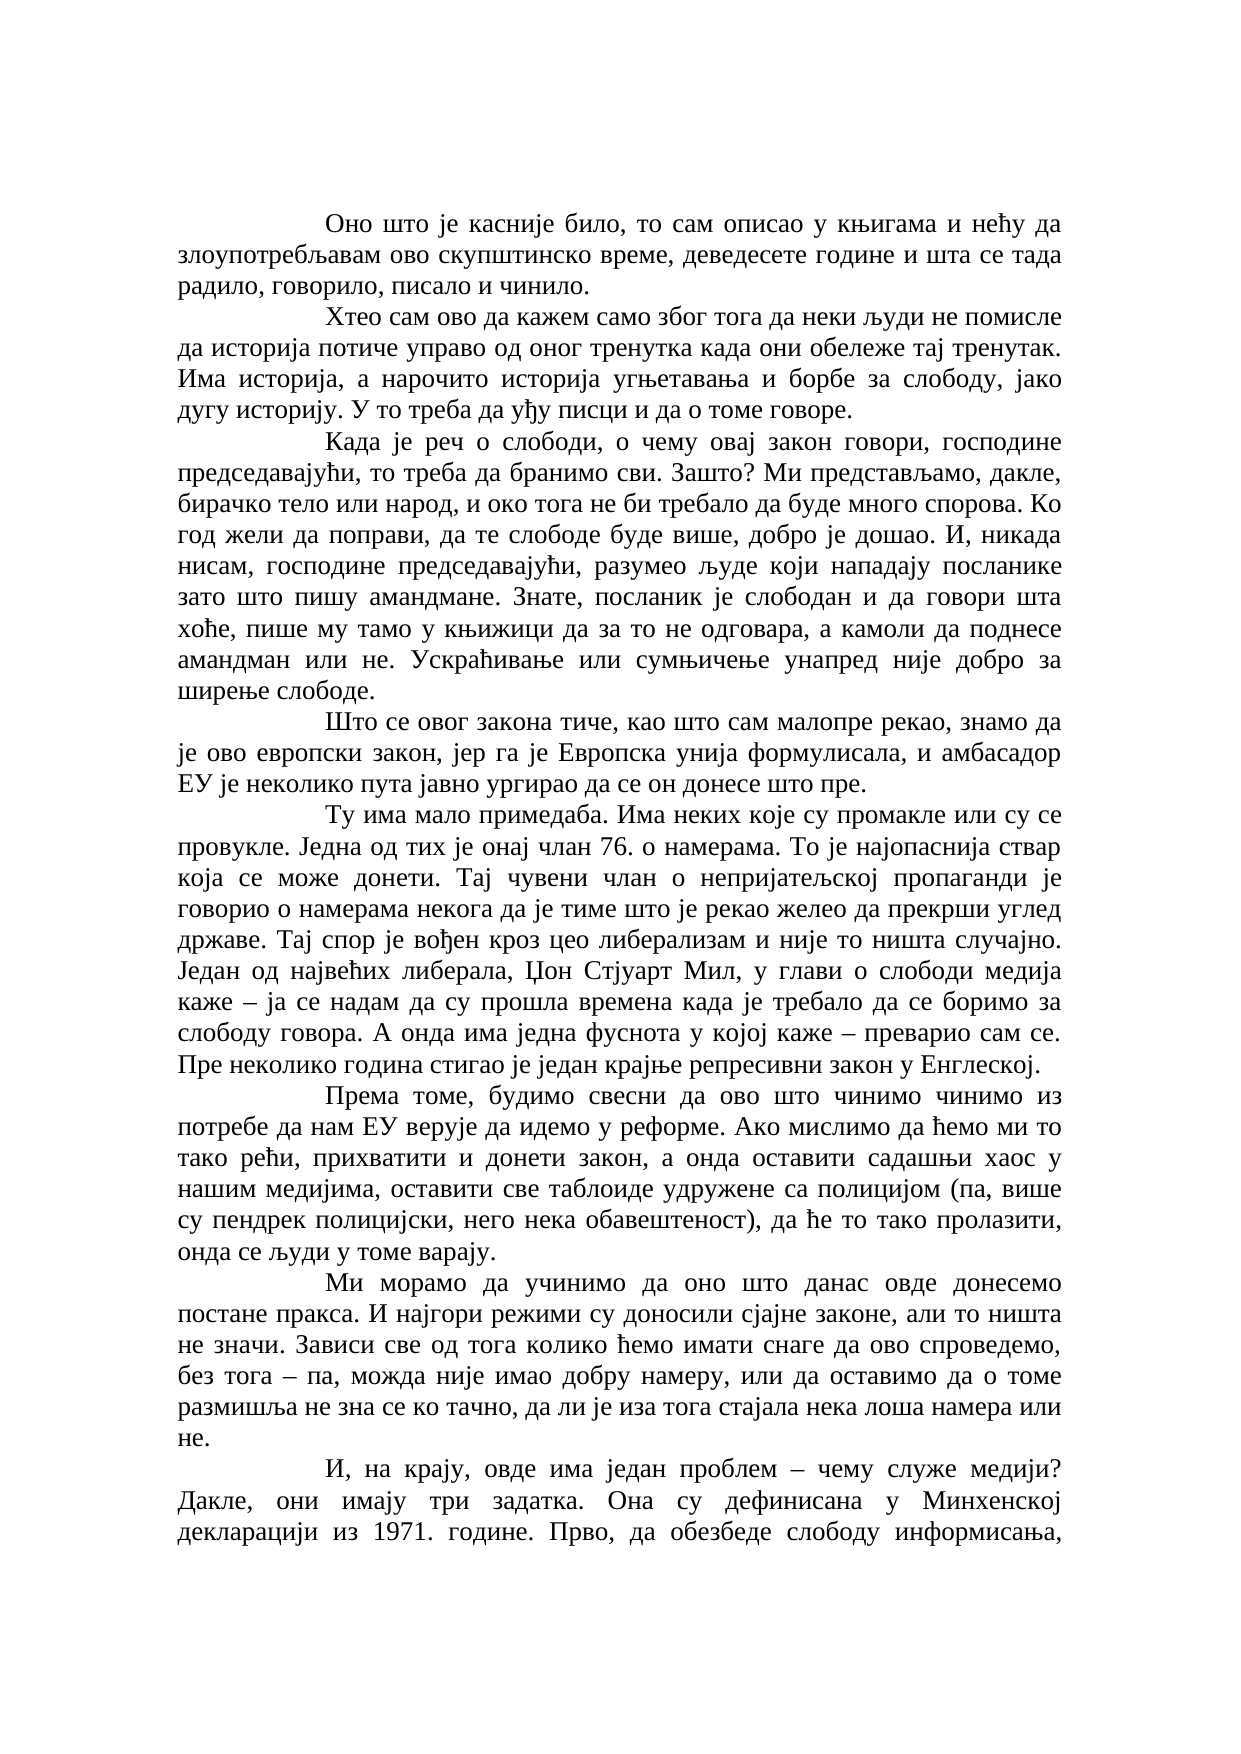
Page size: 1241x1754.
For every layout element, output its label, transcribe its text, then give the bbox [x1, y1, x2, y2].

text Оно што је касније било, то сам описао у књигама и нећу да злоупотребљавам ово скупштинско време, деведесете године и шта се тада радило, говорило, писало и чинило. [177, 207, 1063, 300]
text Ми морамо да учинимо да оно што данас овде донесемо постане пракса. И најгори режими су доносили сјајне законе, али то ништа не значи. Зависи све од тога колико ћемо имати снаге да ово спроведемо, без тога – па, можда није имао добру намеру, или да оставимо да о томе размишља не зна се ко тачно, да ли је иза тога стајала нека лоша намера или не. [177, 1266, 1063, 1453]
text Што се овог закона тиче, као што сам малопре рекао, знамо да је ово европски закон, јер га је Европска унија формулисала, и амбасадор ЕУ је неколико пута јавно ургирао да се он донесе што пре. [177, 705, 1063, 798]
text Када је реч о слободи, о чему овај закон говори, господине председавајући, то треба да бранимо сви. Зашто? Ми представљамо, дакле, бирачко тело или народ, и око тога не би требало да буде много спорова. Ко год жели да поправи, да те слободе буде више, добро је дошао. И, никада нисам, господине председавајући, разумео људе који нападају посланике зато што пишу амандмане. Знате, посланик је слободан и да говори шта хоће, пише му тамо у књижици да за то не одговара, а камоли да поднесе амандман или не. Ускраћивање или сумњичење унапред није добро за ширење слободе. [177, 425, 1063, 705]
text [177, 1453, 1063, 1546]
text Хтео сам ово да кажем само због тога да неки људи не помисле да историја потиче управо од оног тренутка када они обележе тај тренутак. Има историја, а нарочито историја угњетавања и борбе за слободу, јако дугу историју. У то треба да уђу писци и да о томе говоре. [177, 300, 1063, 425]
text Према томе, будимо свесни да ово што чинимо чинимо из потребе да нам ЕУ верује да идемо у реформе. Ако мислимо да ћемо ми то тако рећи, прихватити и донети закон, а онда оставити садашњи хаос у нашим медијима, оставити све таблоиде удружене са полицијом (па, више су пендрек полицијски, него нека обавештеност), да ће то тако пролазити, онда се људи у томе варају. [177, 1079, 1063, 1266]
text Ту има мало примедаба. Има неких које су промакле или су се провукле. Једна од тих је онај члан 76. о намерама. То је најопаснија ствар која се може донети. Тај чувени члан о непријатељској пропаганди је говорио о намерама некога да је тиме што је рекао желео да прекрши углед државе. Тај спор је вођен кроз цео либерализам и није то ништа случајно. Један од највећих либерала, Џон Стјуарт Мил, у глави о слободи медија каже – ја се надам да су прошла времена када је требало да се боримо за слободу говора. А онда има једна фуснота у којој каже – преварио сам се. Пре неколико година стигао је један крајње репресивни закон у Енглеској. [177, 798, 1063, 1079]
